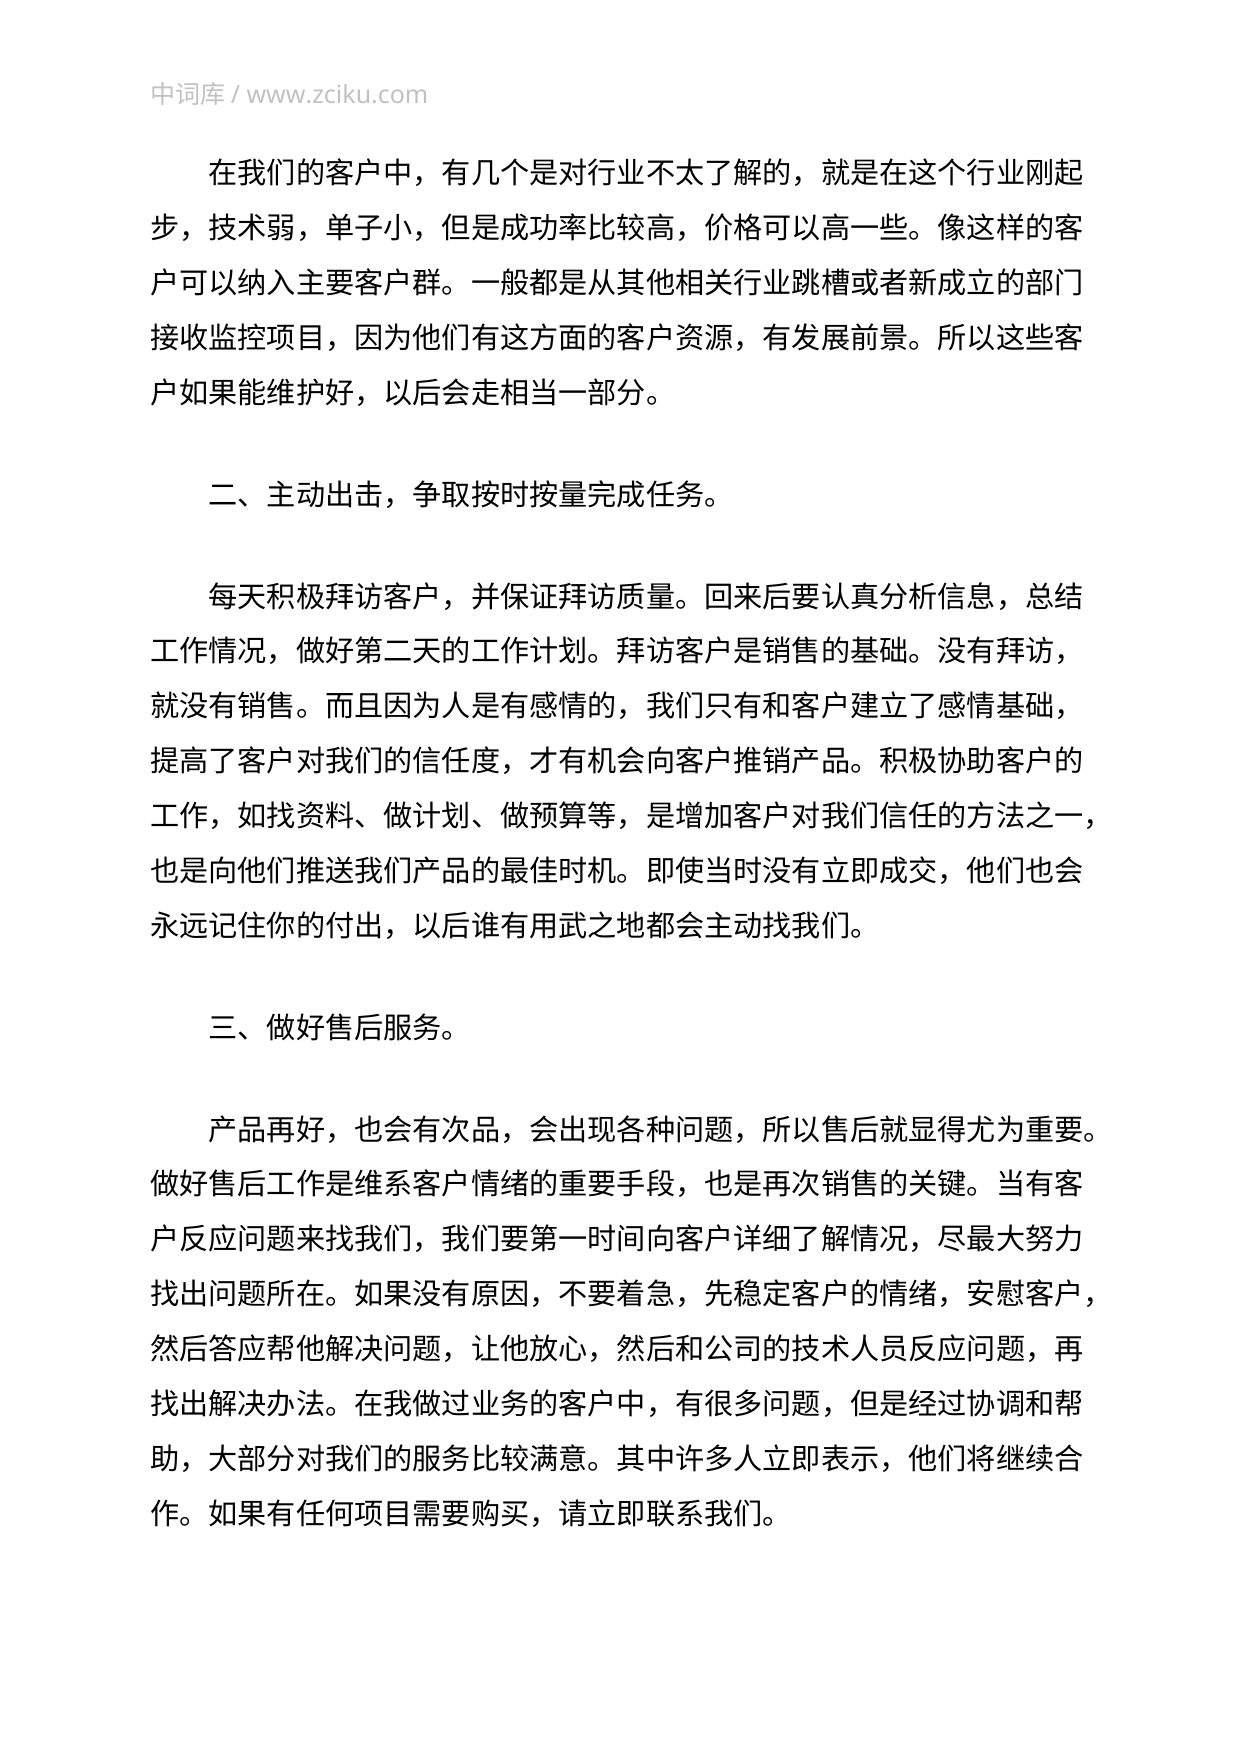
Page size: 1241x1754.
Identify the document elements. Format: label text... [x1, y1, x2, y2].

text 每天积极拜访客户，并保证拜访质量。回来后要认真分析信息，总结工作情况，做好第二天的工作计划。拜访客户是销售的基础。没有拜访，就没有销售。而且因为人是有感情的，我们只有和客户建立了感情基础，提高了客户对我们的信任度，才有机会向客户推销产品。积极协助客户的工作，如找资料、做计划、做预算等，是增加客户对我们信任的方法之一，也是向他们推送我们产品的最佳时机。即使当时没有立即成交，他们也会永远记住你的付出，以后谁有用武之地都会主动找我们。 [150, 573, 1090, 945]
text 三、做好售后服务。 [150, 1004, 1090, 1047]
text 在我们的客户中，有几个是对行业不太了解的，就是在这个行业刚起步，技术弱，单子小，但是成功率比较高，价格可以高一些。像这样的客户可以纳入主要客户群。一般都是从其他相关行业跳槽或者新成立的部门接收监控项目，因为他们有这方面的客户资源，有发展前景。所以这些客户如果能维护好，以后会走相当一部分。 [150, 150, 1090, 412]
text 产品再好，也会有次品，会出现各种问题，所以售后就显得尤为重要。做好售后工作是维系客户情绪的重要手段，也是再次销售的关键。当有客户反应问题来找我们，我们要第一时间向客户详细了解情况，尽最大努力找出问题所在。如果没有原因，不要着急，先稳定客户的情绪，安慰客户，然后答应帮他解决问题，让他放心，然后和公司的技术人员反应问题，再找出解决办法。在我做过业务的客户中，有很多问题，但是经过协调和帮助，大部分对我们的服务比较满意。其中许多人立即表示，他们将继续合作。如果有任何项目需要购买，请立即联系我们。 [150, 1106, 1090, 1533]
text 二、主动出击，争取按时按量完成任务。 [150, 471, 1090, 514]
